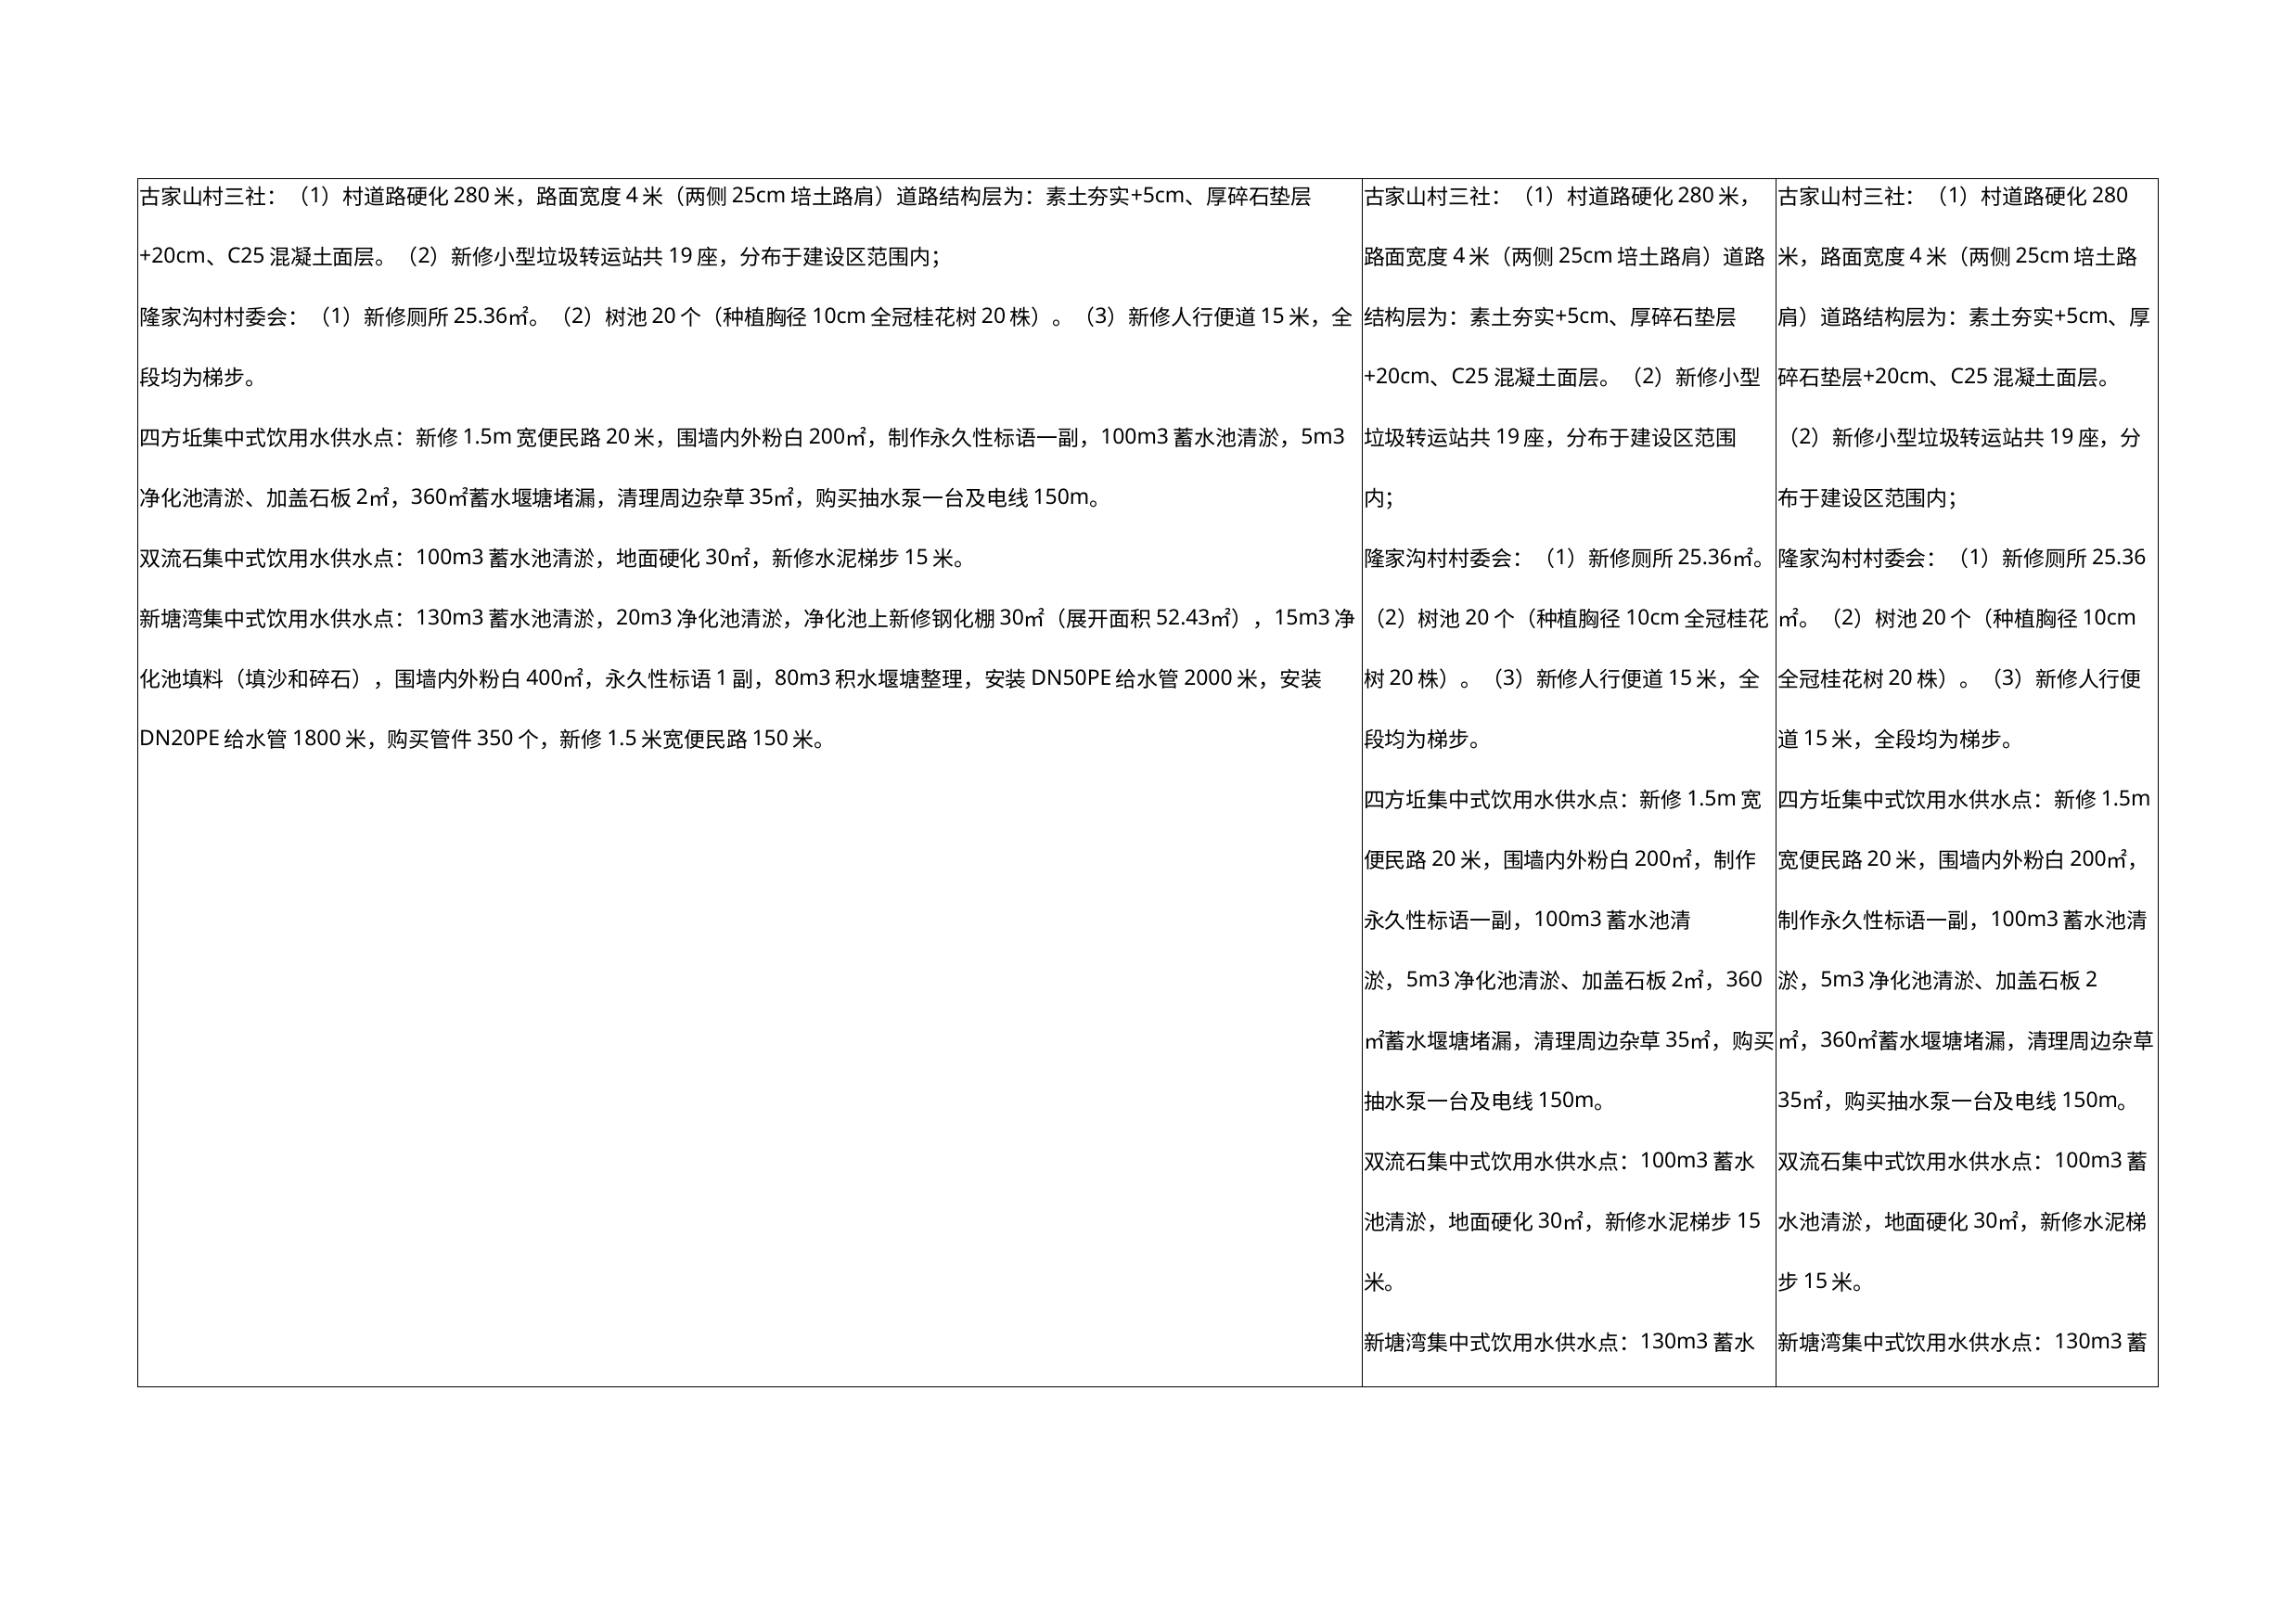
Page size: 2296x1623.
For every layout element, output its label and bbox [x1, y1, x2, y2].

table_cell [1777, 179, 2158, 1386]
table_cell [1363, 179, 1776, 1386]
table_cell [138, 179, 1362, 1386]
